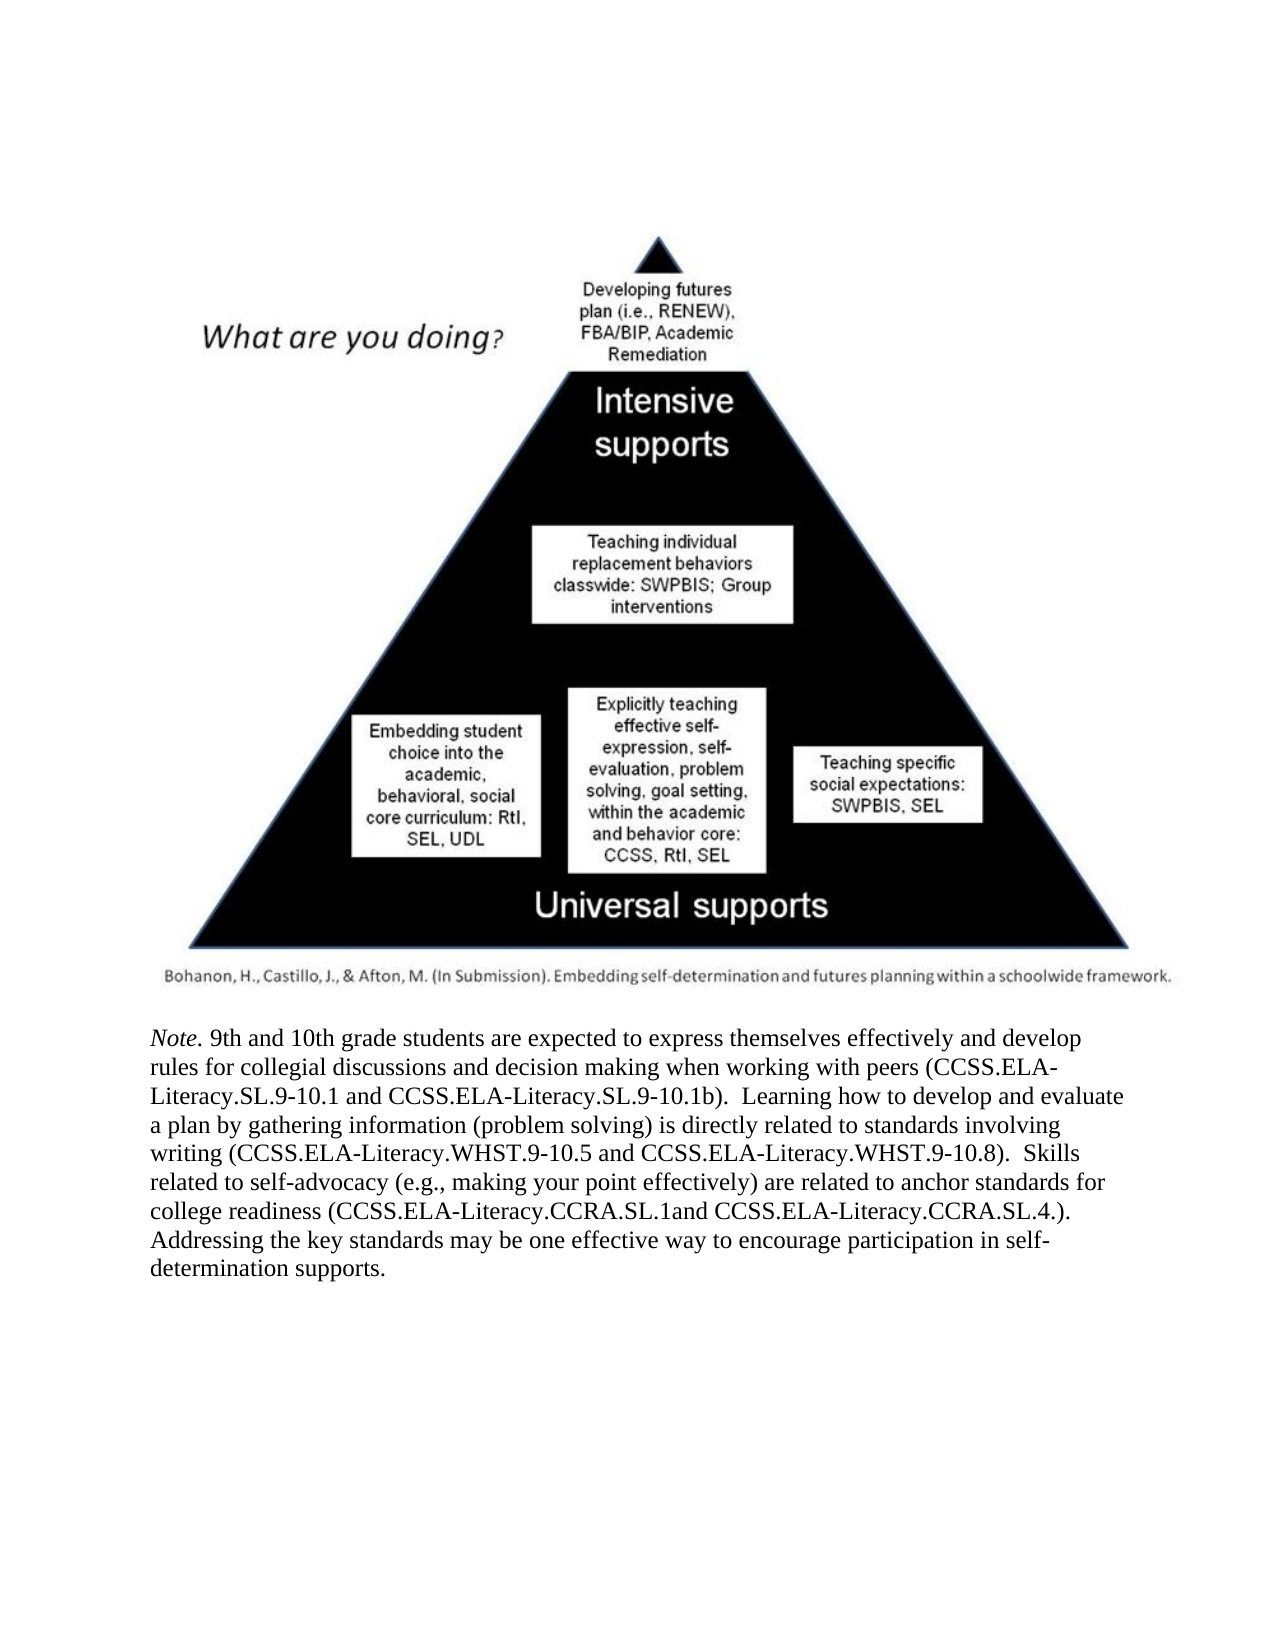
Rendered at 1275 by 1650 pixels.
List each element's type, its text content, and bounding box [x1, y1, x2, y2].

text Note. 9th and 10th grade students are expected to express themselves effectively and develop rules for collegial discussions and decision making when working with peers (CCSS.ELA-Literacy.SL.9-10.1 and CCSS.ELA-Literacy.SL.9-10.1b). Learning how to develop and evaluate a plan by gathering information (problem solving) is directly related to standards involving writing (CCSS.ELA-Literacy.WHST.9-10.5 and CCSS.ELA-Literacy.WHST.9-10.8). Skills related to self-advocacy (e.g., making your point effectively) are related to anchor standards for college readiness (CCSS.ELA-Literacy.CCRA.SL.1and CCSS.ELA-Literacy.CCRA.SL.4.). Addressing the key standards may be one effective way to encourage participation in self-determination supports. [150, 1023, 1125, 1282]
picture [150, 233, 1198, 995]
